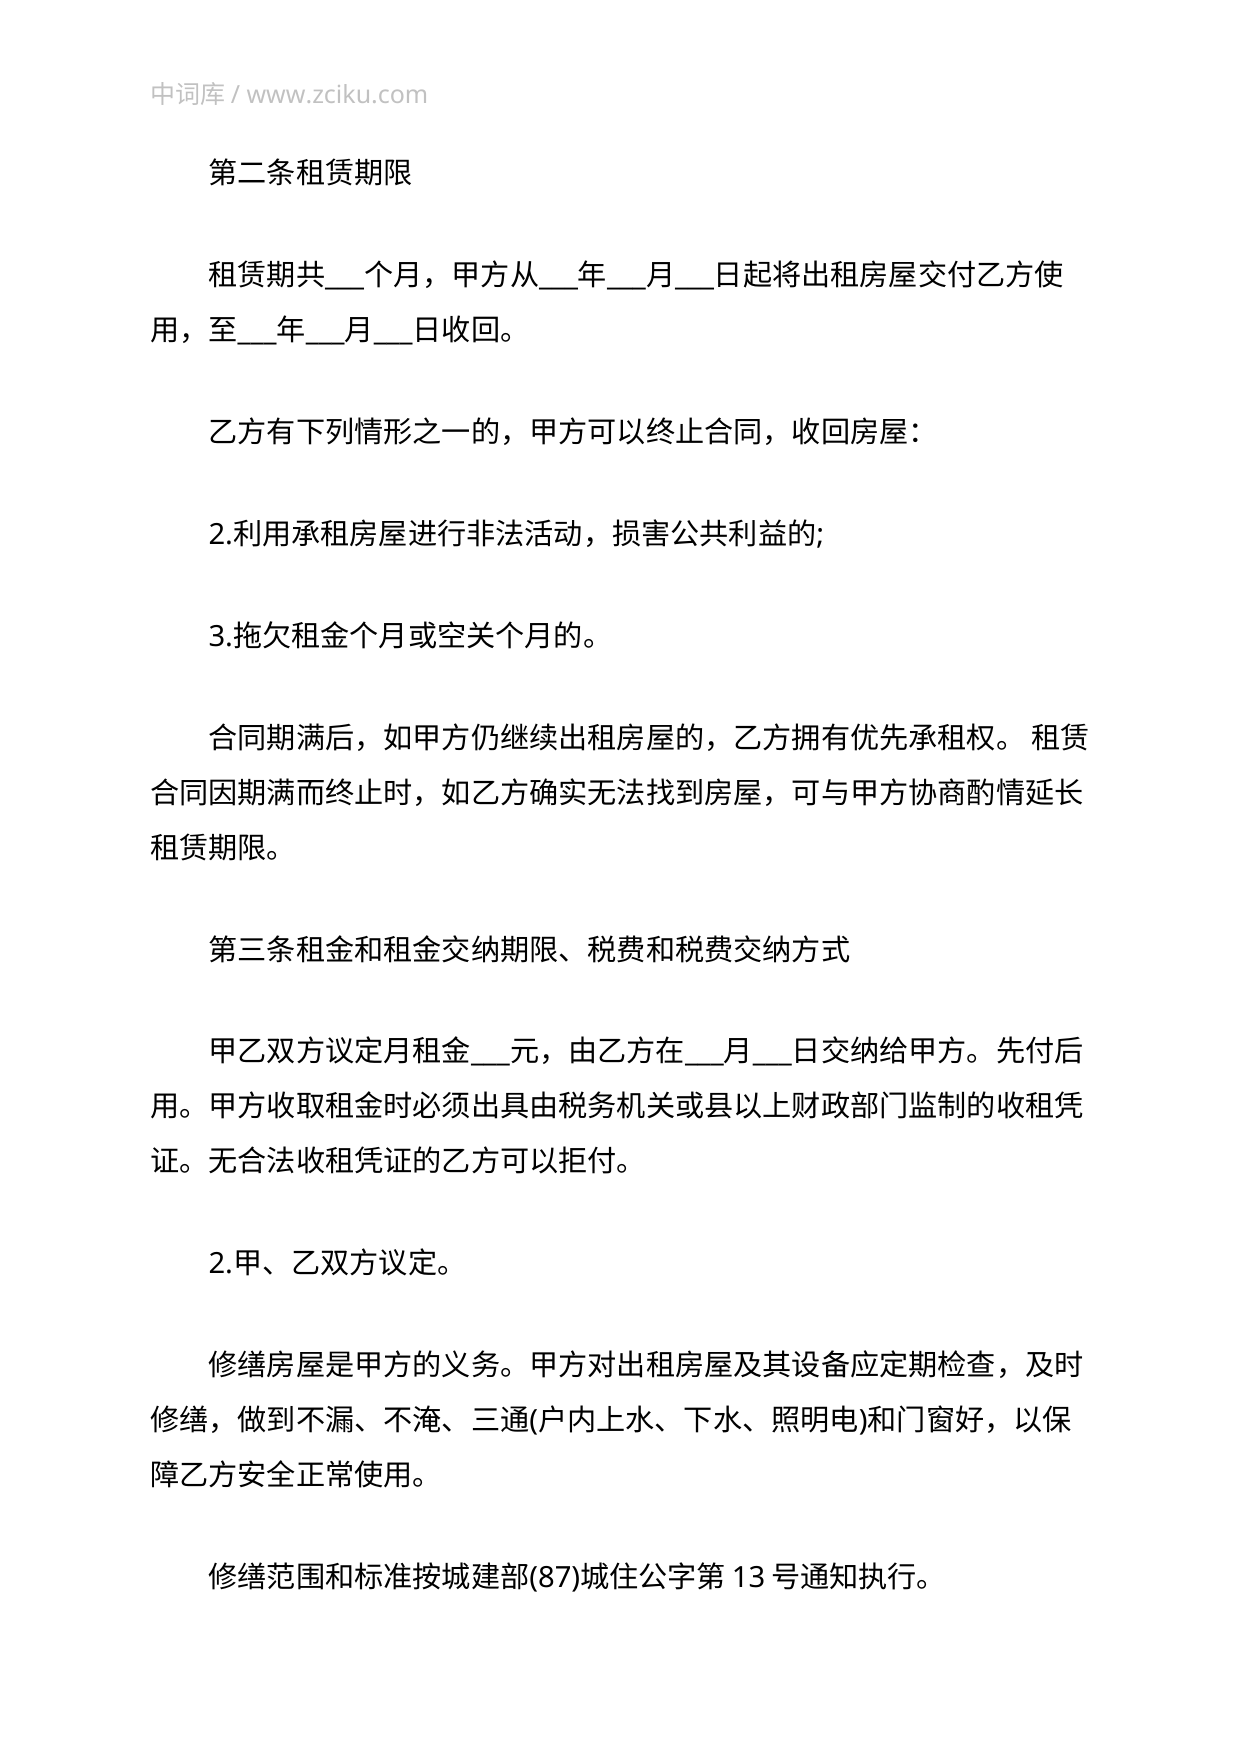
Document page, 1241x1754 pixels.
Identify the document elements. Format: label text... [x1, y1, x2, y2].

text 乙方有下列情形之一的，甲方可以终止合同，收回房屋： [150, 409, 1090, 451]
text 租赁期共___个月，甲方从___年___月___日起将出租房屋交付乙方使用，至___年___月___日收回。 [150, 252, 1090, 349]
text 合同期满后，如甲方仍继续出租房屋的，乙方拥有优先承租权。 租赁合同因期满而终止时，如乙方确实无法找到房屋，可与甲方协商酌情延长租赁期限。 [150, 714, 1090, 867]
text 甲乙双方议定月租金___元，由乙方在___月___日交纳给甲方。先付后用。甲方收取租金时必须出具由税务机关或县以上财政部门监制的收租凭证。无合法收租凭证的乙方可以拒付。 [150, 1028, 1090, 1180]
text 修缮房屋是甲方的义务。甲方对出租房屋及其设备应定期检查，及时修缮，做到不漏、不淹、三通(户内上水、下水、照明电)和门窗好，以保障乙方安全正常使用。 [150, 1341, 1090, 1494]
text 修缮范围和标准按城建部(87)城住公字第13号通知执行。 [150, 1553, 1090, 1596]
text 2.利用承租房屋进行非法活动，损害公共利益的; [150, 511, 1090, 553]
text 第三条租金和租金交纳期限、税费和税费交纳方式 [150, 926, 1090, 968]
text 2.甲、乙双方议定。 [150, 1239, 1090, 1282]
text 第二条租赁期限 [150, 150, 1090, 192]
text 3.拖欠租金个月或空关个月的。 [150, 612, 1090, 655]
